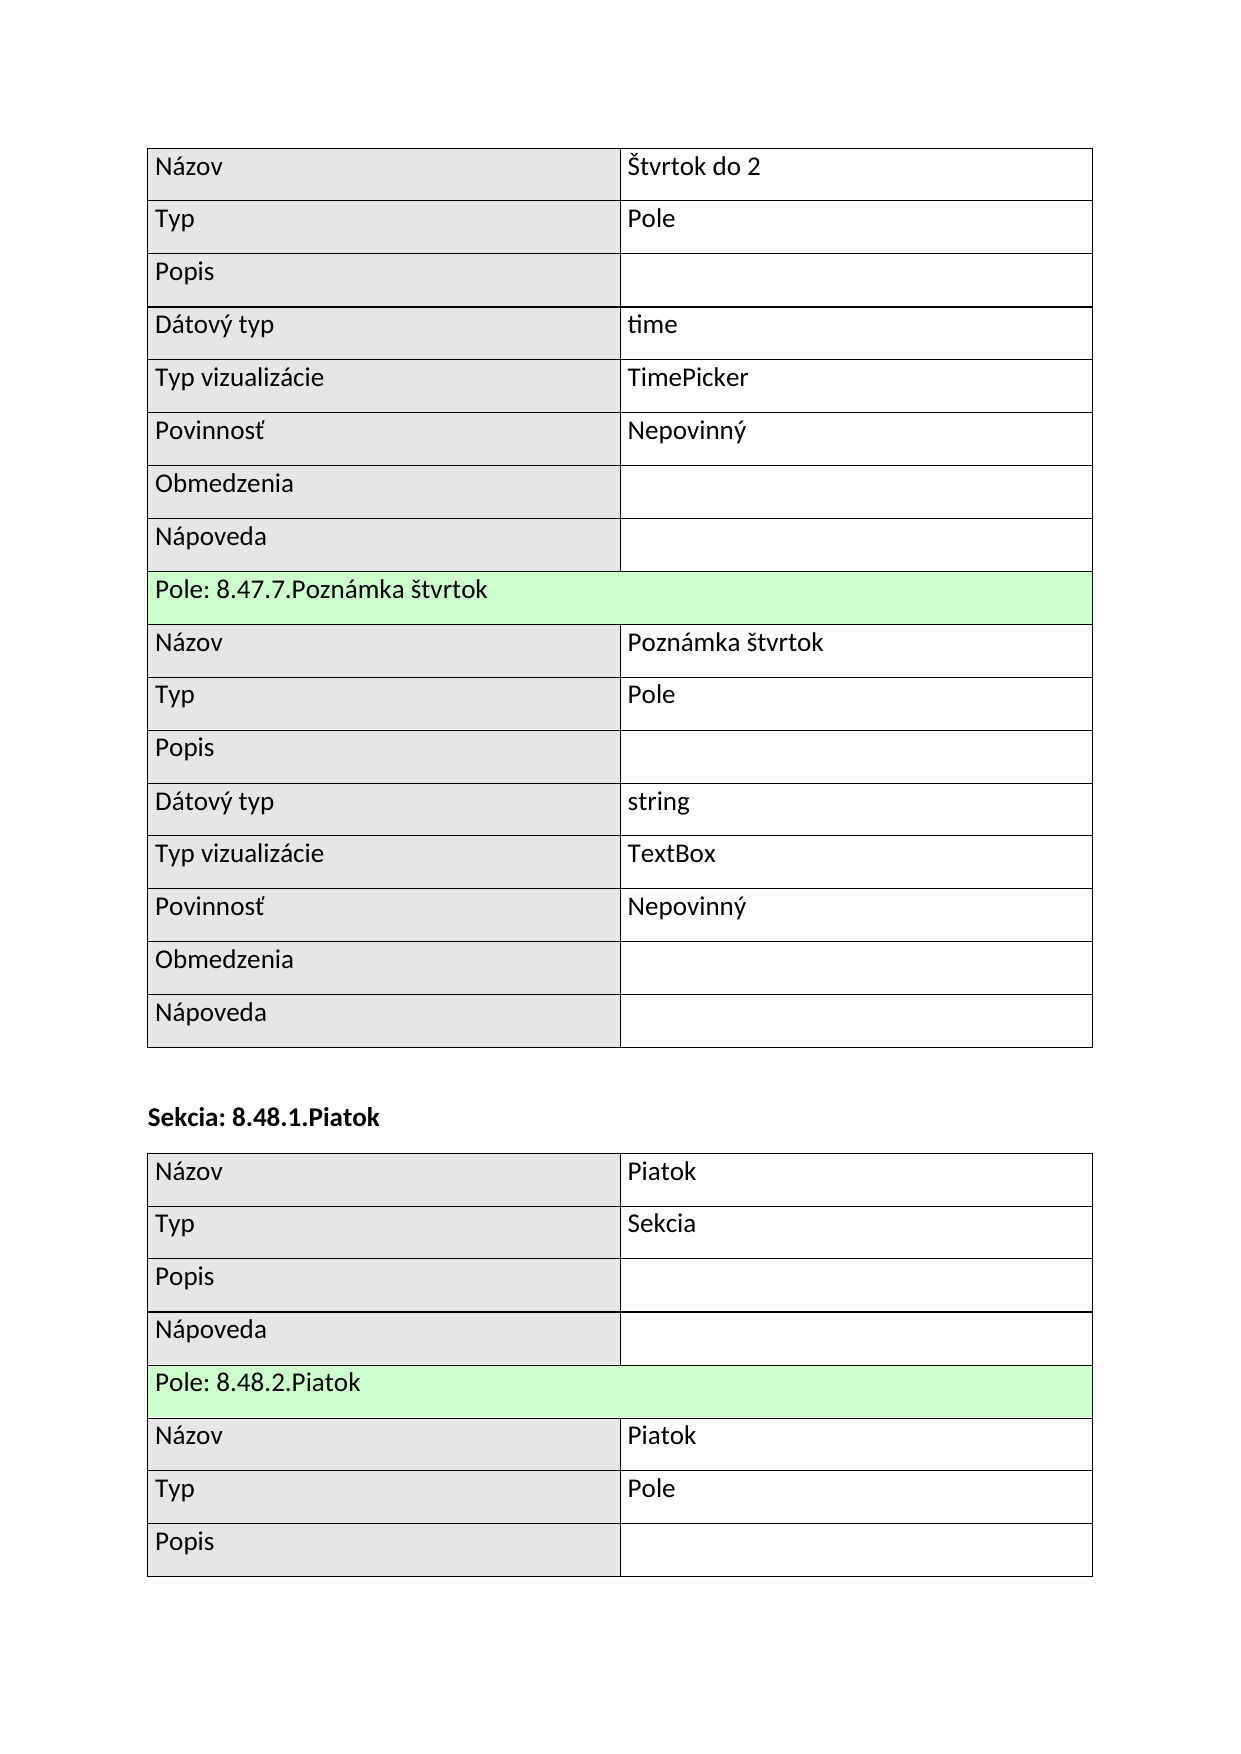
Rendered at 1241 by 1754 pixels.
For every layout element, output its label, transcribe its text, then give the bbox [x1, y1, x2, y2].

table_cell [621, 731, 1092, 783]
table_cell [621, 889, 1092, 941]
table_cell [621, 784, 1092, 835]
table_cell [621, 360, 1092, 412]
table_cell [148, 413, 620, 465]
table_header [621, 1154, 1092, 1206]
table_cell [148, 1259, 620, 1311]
text Sekcia: 8.48.1.Piatok [148, 1100, 1093, 1133]
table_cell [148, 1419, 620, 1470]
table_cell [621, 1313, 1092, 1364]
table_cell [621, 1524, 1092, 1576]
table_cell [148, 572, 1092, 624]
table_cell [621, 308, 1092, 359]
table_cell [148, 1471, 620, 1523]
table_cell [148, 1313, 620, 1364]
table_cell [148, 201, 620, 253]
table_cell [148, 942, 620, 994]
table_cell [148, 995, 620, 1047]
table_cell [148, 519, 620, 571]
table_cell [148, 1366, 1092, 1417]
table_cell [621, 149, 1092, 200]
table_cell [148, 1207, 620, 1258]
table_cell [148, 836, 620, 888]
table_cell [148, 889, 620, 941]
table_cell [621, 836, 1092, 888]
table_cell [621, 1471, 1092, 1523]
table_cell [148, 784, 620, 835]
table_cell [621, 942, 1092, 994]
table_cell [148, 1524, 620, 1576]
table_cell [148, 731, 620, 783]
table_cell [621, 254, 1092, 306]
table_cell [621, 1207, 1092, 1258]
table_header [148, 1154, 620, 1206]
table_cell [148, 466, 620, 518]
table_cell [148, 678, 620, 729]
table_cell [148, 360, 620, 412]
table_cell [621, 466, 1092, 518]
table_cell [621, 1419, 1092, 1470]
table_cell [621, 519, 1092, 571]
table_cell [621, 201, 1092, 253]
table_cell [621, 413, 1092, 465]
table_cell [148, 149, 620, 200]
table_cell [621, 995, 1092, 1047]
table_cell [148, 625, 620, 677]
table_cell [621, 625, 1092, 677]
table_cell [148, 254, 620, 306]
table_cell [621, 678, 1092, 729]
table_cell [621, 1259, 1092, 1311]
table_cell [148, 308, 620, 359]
